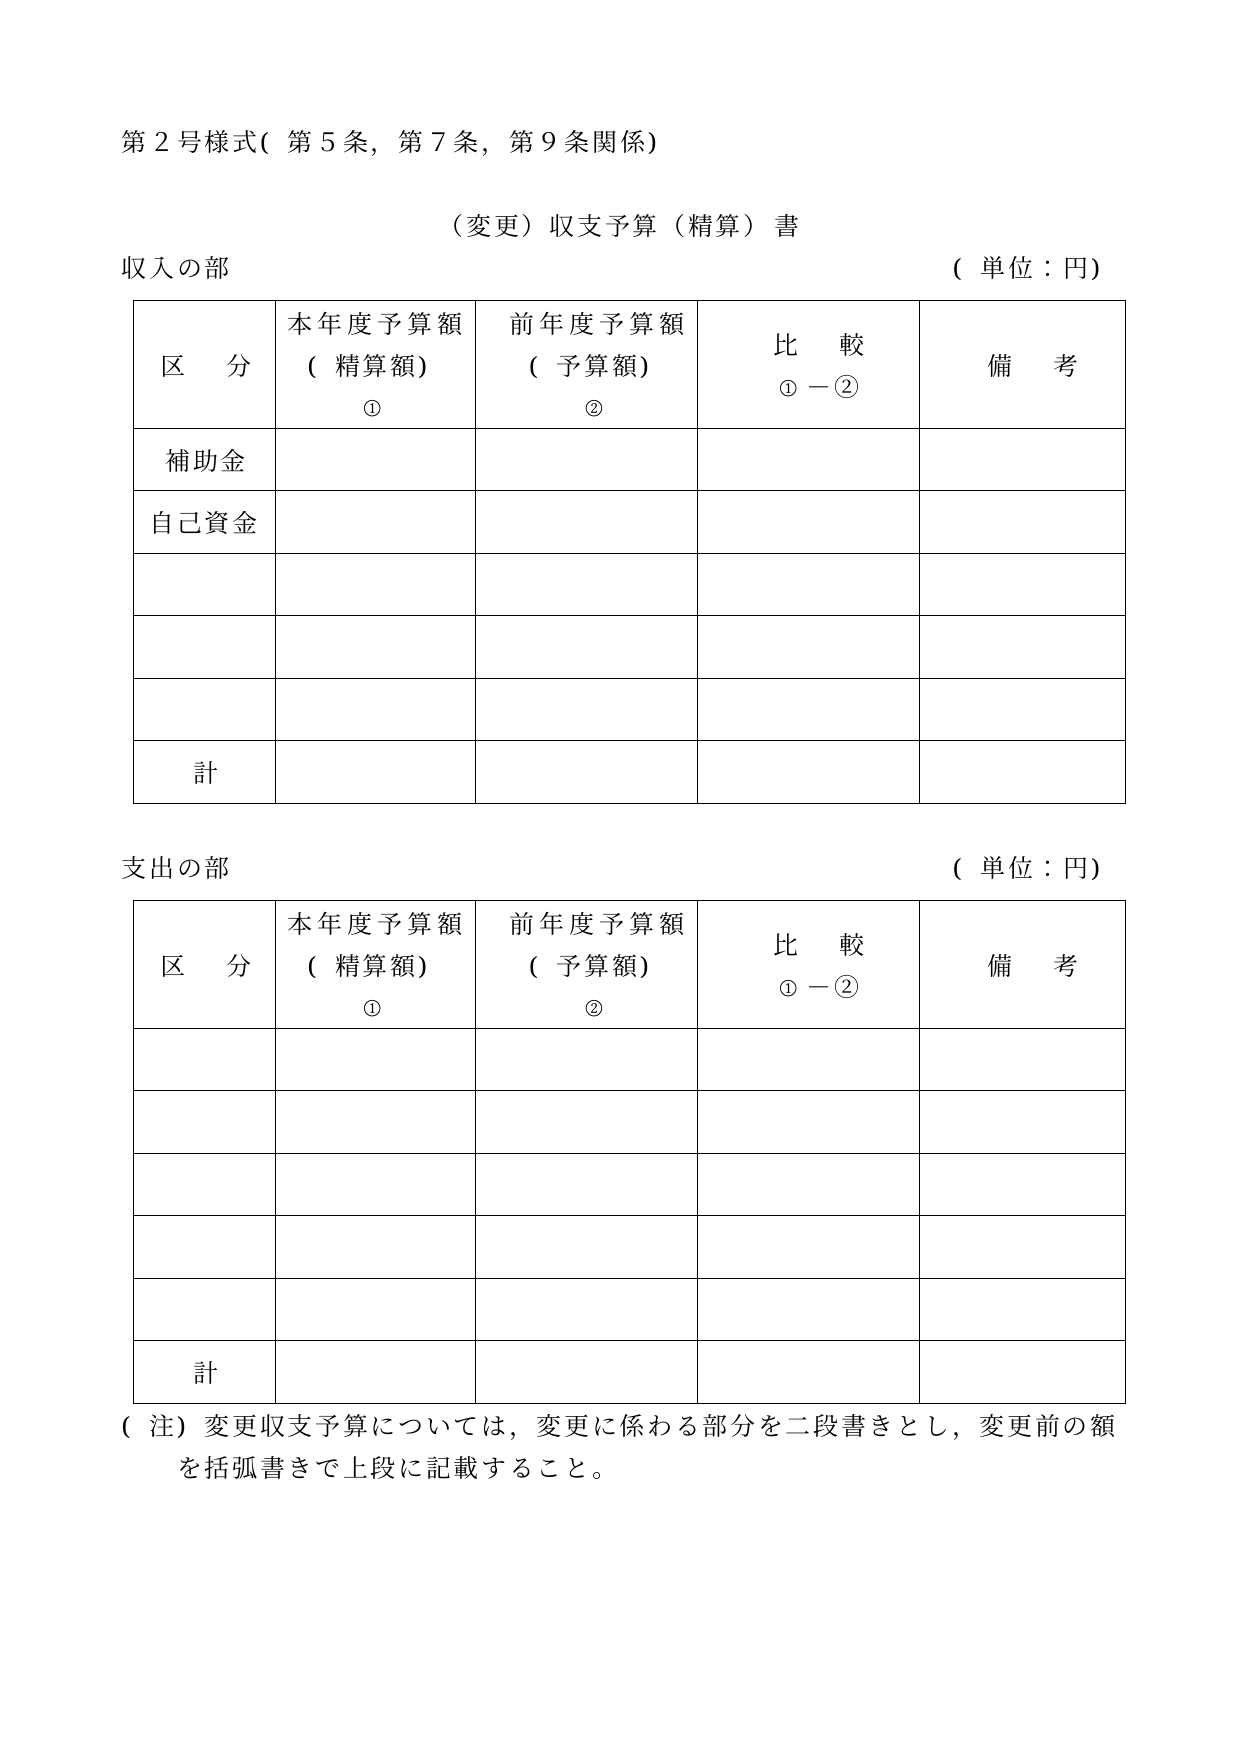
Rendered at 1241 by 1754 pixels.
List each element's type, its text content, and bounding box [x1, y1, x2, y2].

table_cell [276, 1029, 475, 1090]
table_cell [476, 1154, 697, 1215]
table_cell 計 [134, 1341, 275, 1403]
table_cell [134, 1216, 275, 1278]
table_cell [476, 1279, 697, 1340]
table_header 比較 ①－② [698, 901, 919, 1028]
text 収入の部 (単位：円) [121, 246, 1119, 288]
table_cell [276, 741, 475, 803]
table_cell [276, 554, 475, 615]
table_cell [698, 616, 919, 678]
table_cell [476, 1029, 697, 1090]
table_cell [698, 1029, 919, 1090]
table_cell [134, 1091, 275, 1153]
table_cell [276, 429, 475, 490]
text 第２号様式(第５条，第７条，第９条関係) [121, 119, 1119, 162]
table_cell [698, 554, 919, 615]
table_cell [476, 679, 697, 740]
table_cell [920, 1154, 1125, 1215]
table_cell [276, 1216, 475, 1278]
table_cell [276, 616, 475, 678]
table_cell [920, 1279, 1125, 1340]
table_cell [134, 1154, 275, 1215]
table_cell [134, 554, 275, 615]
table_header 本年度予算額 (精算額) ① [276, 301, 475, 428]
table_cell [698, 741, 919, 803]
table_cell [476, 429, 697, 490]
table_cell [476, 1091, 697, 1153]
table_cell [276, 1154, 475, 1215]
table_cell [698, 491, 919, 553]
table_header 比較 ①－② [698, 301, 919, 428]
table_cell [476, 554, 697, 615]
table_cell [920, 1029, 1125, 1090]
table_cell 計 [134, 741, 275, 803]
table_cell [476, 1341, 697, 1403]
table_cell [476, 491, 697, 553]
table_cell [134, 1279, 275, 1340]
table_cell [134, 616, 275, 678]
table_cell [276, 1279, 475, 1340]
table_cell [920, 554, 1125, 615]
table_header 備考 [920, 301, 1125, 428]
table_cell [698, 679, 919, 740]
table_header 区分 [134, 901, 275, 1028]
table_header 本年度予算額 (精算額) ① [276, 901, 475, 1028]
table_cell [698, 1216, 919, 1278]
table_cell [134, 679, 275, 740]
table_cell [920, 1341, 1125, 1403]
table_cell [276, 491, 475, 553]
text 支出の部 (単位：円) [121, 846, 1119, 888]
table_cell [698, 1154, 919, 1215]
table_cell [134, 1029, 275, 1090]
table_cell [698, 1091, 919, 1153]
table_cell [920, 1216, 1125, 1278]
table_header 備考 [920, 901, 1125, 1028]
table_cell [920, 1091, 1125, 1153]
table_cell [920, 741, 1125, 803]
table_cell 補助金 [134, 429, 275, 490]
table_cell [698, 429, 919, 490]
table_cell [276, 1341, 475, 1403]
table_header 前年度予算額 (予算額) ② [476, 901, 697, 1028]
table_cell [920, 491, 1125, 553]
table_cell [920, 679, 1125, 740]
table_cell [698, 1279, 919, 1340]
table_cell [476, 1216, 697, 1278]
table_header 区分 [134, 301, 275, 428]
table_cell [920, 616, 1125, 678]
table_cell 自己資金 [134, 491, 275, 553]
table_cell [920, 429, 1125, 490]
table_cell [698, 1341, 919, 1403]
table_header 前年度予算額 (予算額) ② [476, 301, 697, 428]
table_cell [276, 679, 475, 740]
text (注)変更収支予算については，変更に係わる部分を二段書きとし，変更前の額を括弧書きで上段に記載すること。 [121, 1404, 1119, 1488]
text （変更）収支予算（精算）書 [121, 204, 1119, 246]
table_cell [476, 616, 697, 678]
table_cell [476, 741, 697, 803]
table_cell [276, 1091, 475, 1153]
